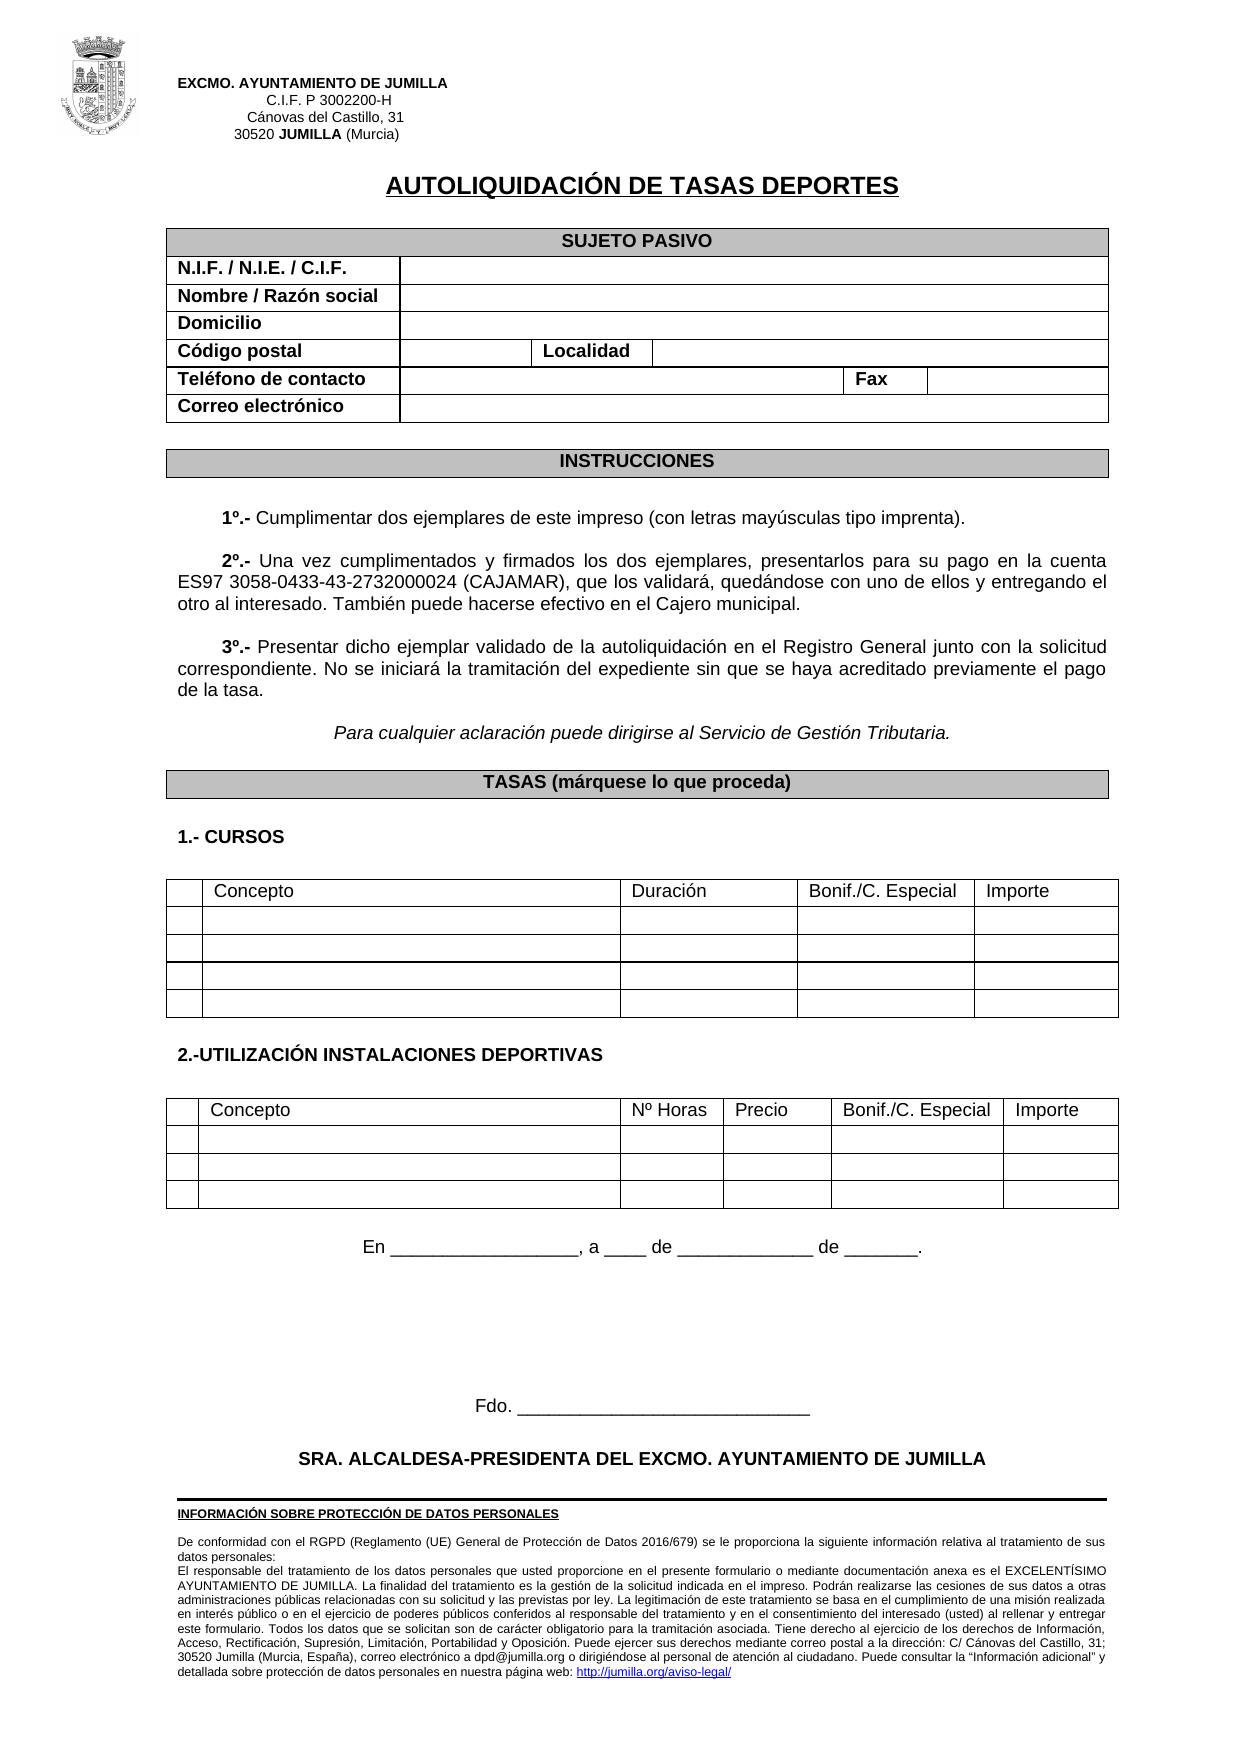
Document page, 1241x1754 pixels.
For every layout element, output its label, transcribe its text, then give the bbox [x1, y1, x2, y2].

table_cell [401, 340, 531, 366]
text Fdo. ____________________________ [177, 1395, 1107, 1416]
table_cell [798, 990, 974, 1017]
text El responsable del tratamiento de los datos personales que usted proporcione en el presente formulario o mediante documentación anexa es el EXCELENTÍSIMO AYUNTAMIENTO DE JUMILLA. La finalidad del tratamiento es la gestión de la solicitud indicada en el impreso. Podrán realizarse las cesiones de sus datos a otras administraciones públicas relacionadas con su solicitud y las previstas por ley. La legitimación de este tratamiento se basa en el cumplimiento de una misión realizada en interés público o en el ejercicio de poderes públicos conferidos al responsable del tratamiento y en el consentimiento del interesado (usted) al rellenar y entregar este formulario. Todos los datos que se solicitan son de carácter obligatorio para la tramitación asociada. Tiene derecho al ejercicio de los derechos de Información, Acceso, Rectificación, Supresión, Limitación, Portabilidad y Oposición. Puede ejercer sus derechos mediante correo postal a la dirección: C/ Cánovas del Castillo, 31; 30520 Jumilla (Murcia, España), correo electrónico a dpd@jumilla.org o dirigiéndose al personal de atención al ciudadano. Puede consultar la “Información adicional” y detallada sobre protección de datos personales en nuestra página web: http://jumilla.org/aviso-legal/ [177, 1564, 1107, 1679]
table_header Nº Horas [621, 1099, 723, 1125]
table_cell [621, 1126, 723, 1153]
table_cell [975, 990, 1118, 1017]
text AUTOLIQUIDACIÓN DE TASAS DEPORTES [177, 171, 1107, 199]
table_header Concepto [199, 1099, 620, 1125]
table_header [167, 880, 202, 906]
table_cell [832, 1126, 1003, 1153]
table_cell Localidad [532, 340, 652, 366]
table_cell [203, 907, 620, 934]
table_cell [401, 257, 1108, 283]
text 2º.- Una vez cumplimentados y firmados los dos ejemplares, presentarlos para su pago en la cuenta ES97 3058-0433-43-2732000024 (CAJAMAR), que los validará, quedándose con uno de ellos y entregando el otro al interesado. También puede hacerse efectivo en el Cajero municipal. [177, 550, 1107, 614]
table_cell [724, 1154, 831, 1180]
table_cell [167, 907, 202, 934]
table_cell Teléfono de contacto [167, 368, 399, 394]
table_cell [167, 963, 202, 989]
table_header Precio [724, 1099, 831, 1125]
table_cell [832, 1181, 1003, 1208]
text De conformidad con el RGPD (Reglamento (UE) General de Protección de Datos 2016/679) se le proporciona la siguiente información relativa al tratamiento de sus datos personales: [177, 1535, 1107, 1564]
table_cell [401, 285, 1108, 311]
picture [57, 32, 140, 138]
table_header Importe [975, 880, 1118, 906]
text 2.-UTILIZACIÓN INSTALACIONES DEPORTIVAS [177, 1044, 1107, 1066]
table_cell [653, 340, 1108, 366]
table_cell [928, 368, 1108, 394]
table_cell [199, 1181, 620, 1208]
table_cell [621, 907, 797, 934]
text INFORMACIÓN SOBRE PROTECCIÓN DE DATOS PERSONALES [177, 1506, 1107, 1521]
table_cell [1004, 1181, 1118, 1208]
text 1.- CURSOS [177, 826, 1107, 847]
table_header SUJETO PASIVO [167, 229, 1108, 256]
table_header TASAS (márquese lo que proceda) [167, 771, 1108, 798]
table_cell [621, 1154, 723, 1180]
table_cell [798, 907, 974, 934]
table_cell [167, 990, 202, 1017]
table_cell Domicilio [167, 312, 399, 339]
table_cell [798, 935, 974, 961]
table_cell [975, 907, 1118, 934]
table_cell N.I.F. / N.I.E. / C.I.F. [167, 257, 399, 283]
table_cell [199, 1154, 620, 1180]
table_cell [832, 1154, 1003, 1180]
table_cell [167, 1126, 198, 1153]
table_header Duración [621, 880, 797, 906]
text SRA. ALCALDESA-PRESIDENTA DEL EXCMO. AYUNTAMIENTO DE JUMILLA [177, 1448, 1107, 1469]
table_cell [401, 368, 843, 394]
table_cell [167, 1181, 198, 1208]
table_header Bonif./C. Especial [832, 1099, 1003, 1125]
table_cell [203, 990, 620, 1017]
table_cell [975, 963, 1118, 989]
text 1º.- Cumplimentar dos ejemplares de este impreso (con letras mayúsculas tipo imprenta). [177, 507, 1107, 528]
table_header Concepto [203, 880, 620, 906]
table_cell [798, 963, 974, 989]
table_header Importe [1004, 1099, 1118, 1125]
table_header INSTRUCCIONES [167, 450, 1108, 477]
table_cell [167, 1154, 198, 1180]
text 3º.- Presentar dicho ejemplar validado de la autoliquidación en el Registro General junto con la solicitud correspondiente. No se iniciará la tramitación del expediente sin que se haya acreditado previamente el pago de la tasa. [177, 636, 1107, 701]
text En __________________, a ____ de _____________ de _______. [177, 1235, 1107, 1257]
table_header Bonif./C. Especial [798, 880, 974, 906]
table_cell [975, 935, 1118, 961]
table_cell [621, 1181, 723, 1208]
table_cell [621, 990, 797, 1017]
table_header [167, 1099, 198, 1125]
table_cell [1004, 1126, 1118, 1153]
table_cell Nombre / Razón social [167, 285, 399, 311]
table_cell [1004, 1154, 1118, 1180]
table_cell [203, 935, 620, 961]
table_cell Código postal [167, 340, 399, 366]
table_cell [203, 963, 620, 989]
table_cell [724, 1181, 831, 1208]
table_cell [621, 963, 797, 989]
table_cell [167, 935, 202, 961]
table_cell Fax [844, 368, 927, 394]
table_cell [724, 1126, 831, 1153]
table_cell [621, 935, 797, 961]
text Para cualquier aclaración puede dirigirse al Servicio de Gestión Tributaria. [177, 722, 1107, 744]
table_cell Correo electrónico [167, 395, 399, 422]
table_cell [199, 1126, 620, 1153]
table_cell [401, 395, 1108, 422]
table_cell [401, 312, 1108, 339]
